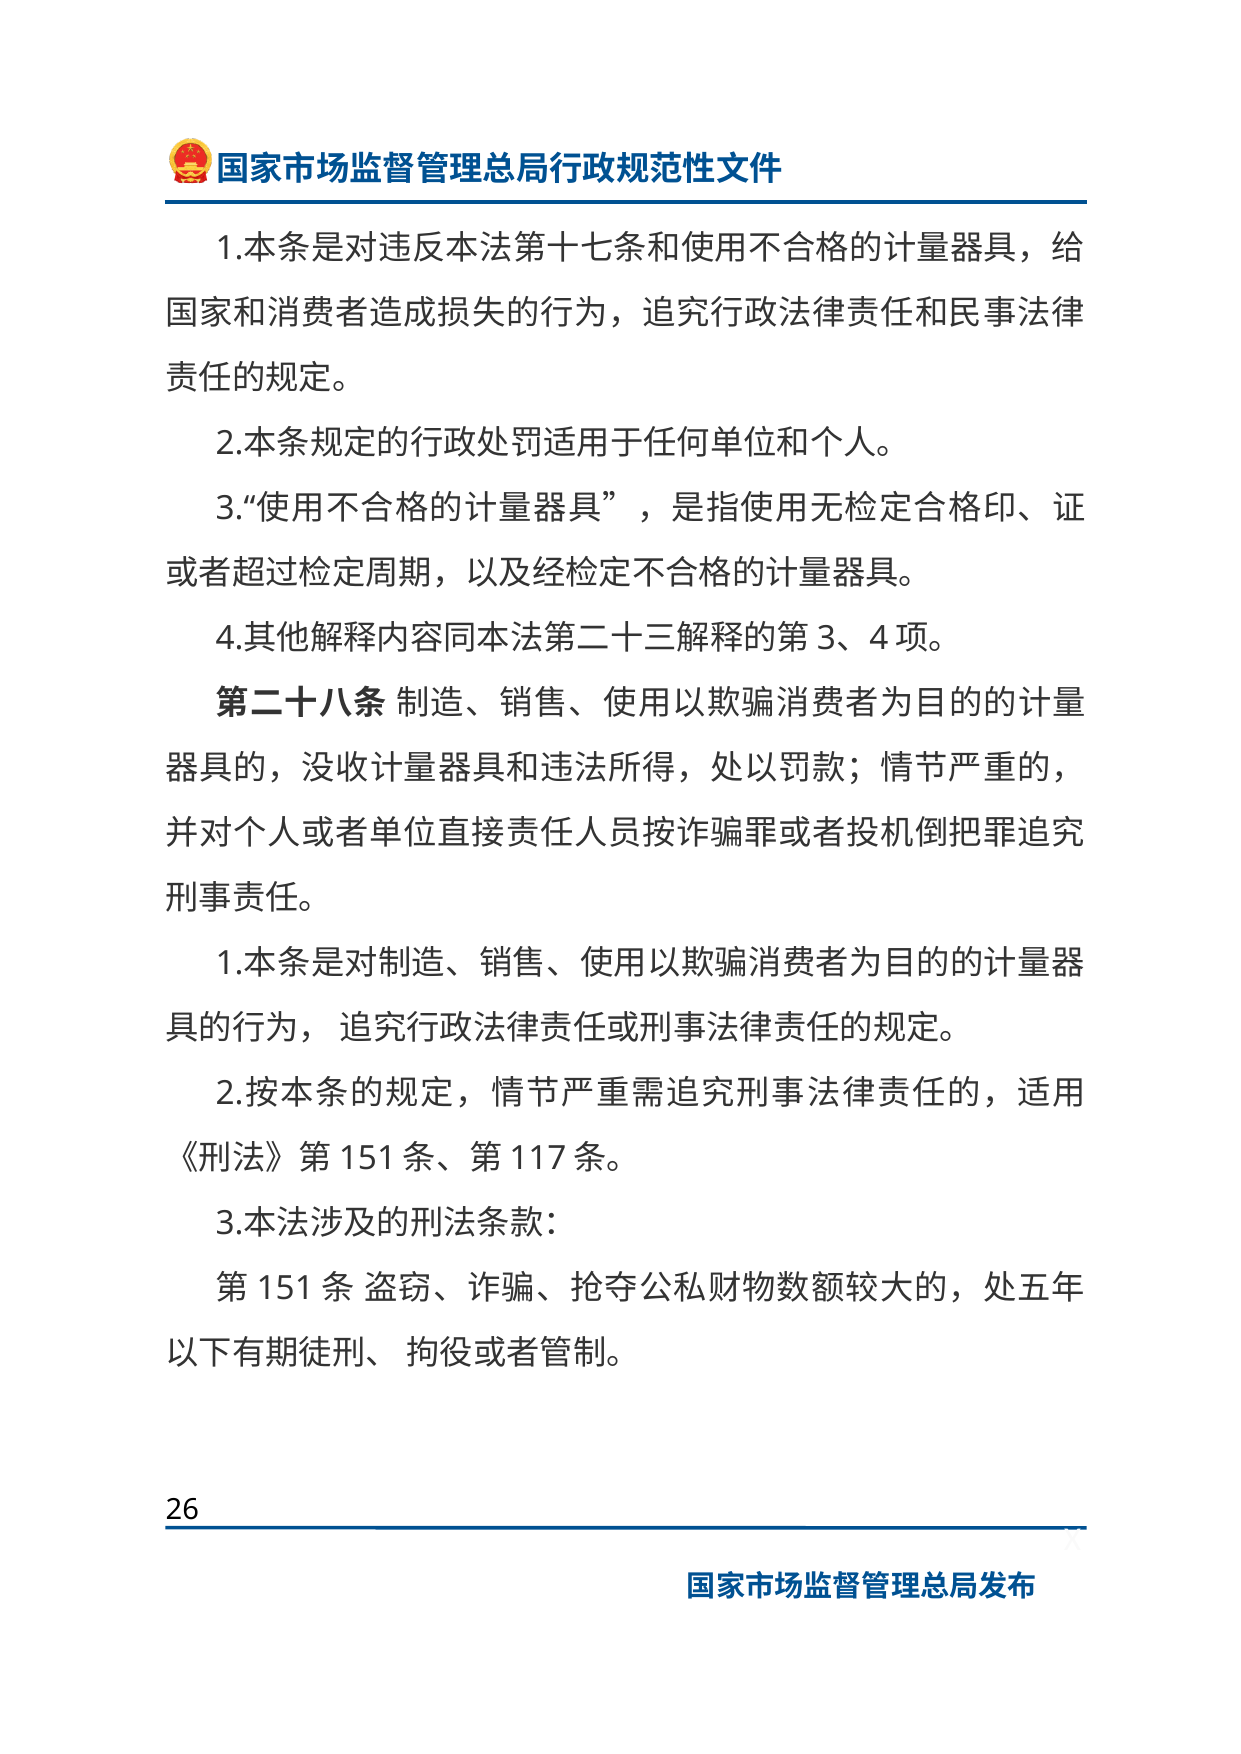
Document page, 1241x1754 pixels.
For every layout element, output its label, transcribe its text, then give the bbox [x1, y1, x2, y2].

text 3.本法涉及的刑法条款： [165, 1188, 1087, 1253]
text 1.本条是对违反本法第十七条和使用不合格的计量器具，给国家和消费者造成损失的行为，追究行政法律责任和民事法律责任的规定。 [165, 213, 1087, 408]
text 第151条 盗窃、诈骗、抢夺公私财物数额较大的，处五年以下有期徒刑、 拘役或者管制。 [165, 1253, 1087, 1383]
picture [165, 136, 216, 187]
text 1.本条是对制造、销售、使用以欺骗消费者为目的的计量器具的行为， 追究行政法律责任或刑事法律责任的规定。 [165, 928, 1087, 1058]
text 第二十八条 制造、销售、使用以欺骗消费者为目的的计量器具的，没收计量器具和违法所得，处以罚款；情节严重的，并对个人或者单位直接责任人员按诈骗罪或者投机倒把罪追究刑事责任。 [165, 668, 1087, 928]
text 2.按本条的规定，情节严重需追究刑事法律责任的，适用《刑法》第151条、第117条。 [165, 1058, 1087, 1188]
text 4.其他解释内容同本法第二十三解释的第3、4项。 [165, 603, 1087, 668]
text 3.“使用不合格的计量器具”，是指使用无检定合格印、证或者超过检定周期，以及经检定不合格的计量器具。 [165, 473, 1087, 603]
text 2.本条规定的行政处罚适用于任何单位和个人。 [165, 408, 1087, 473]
